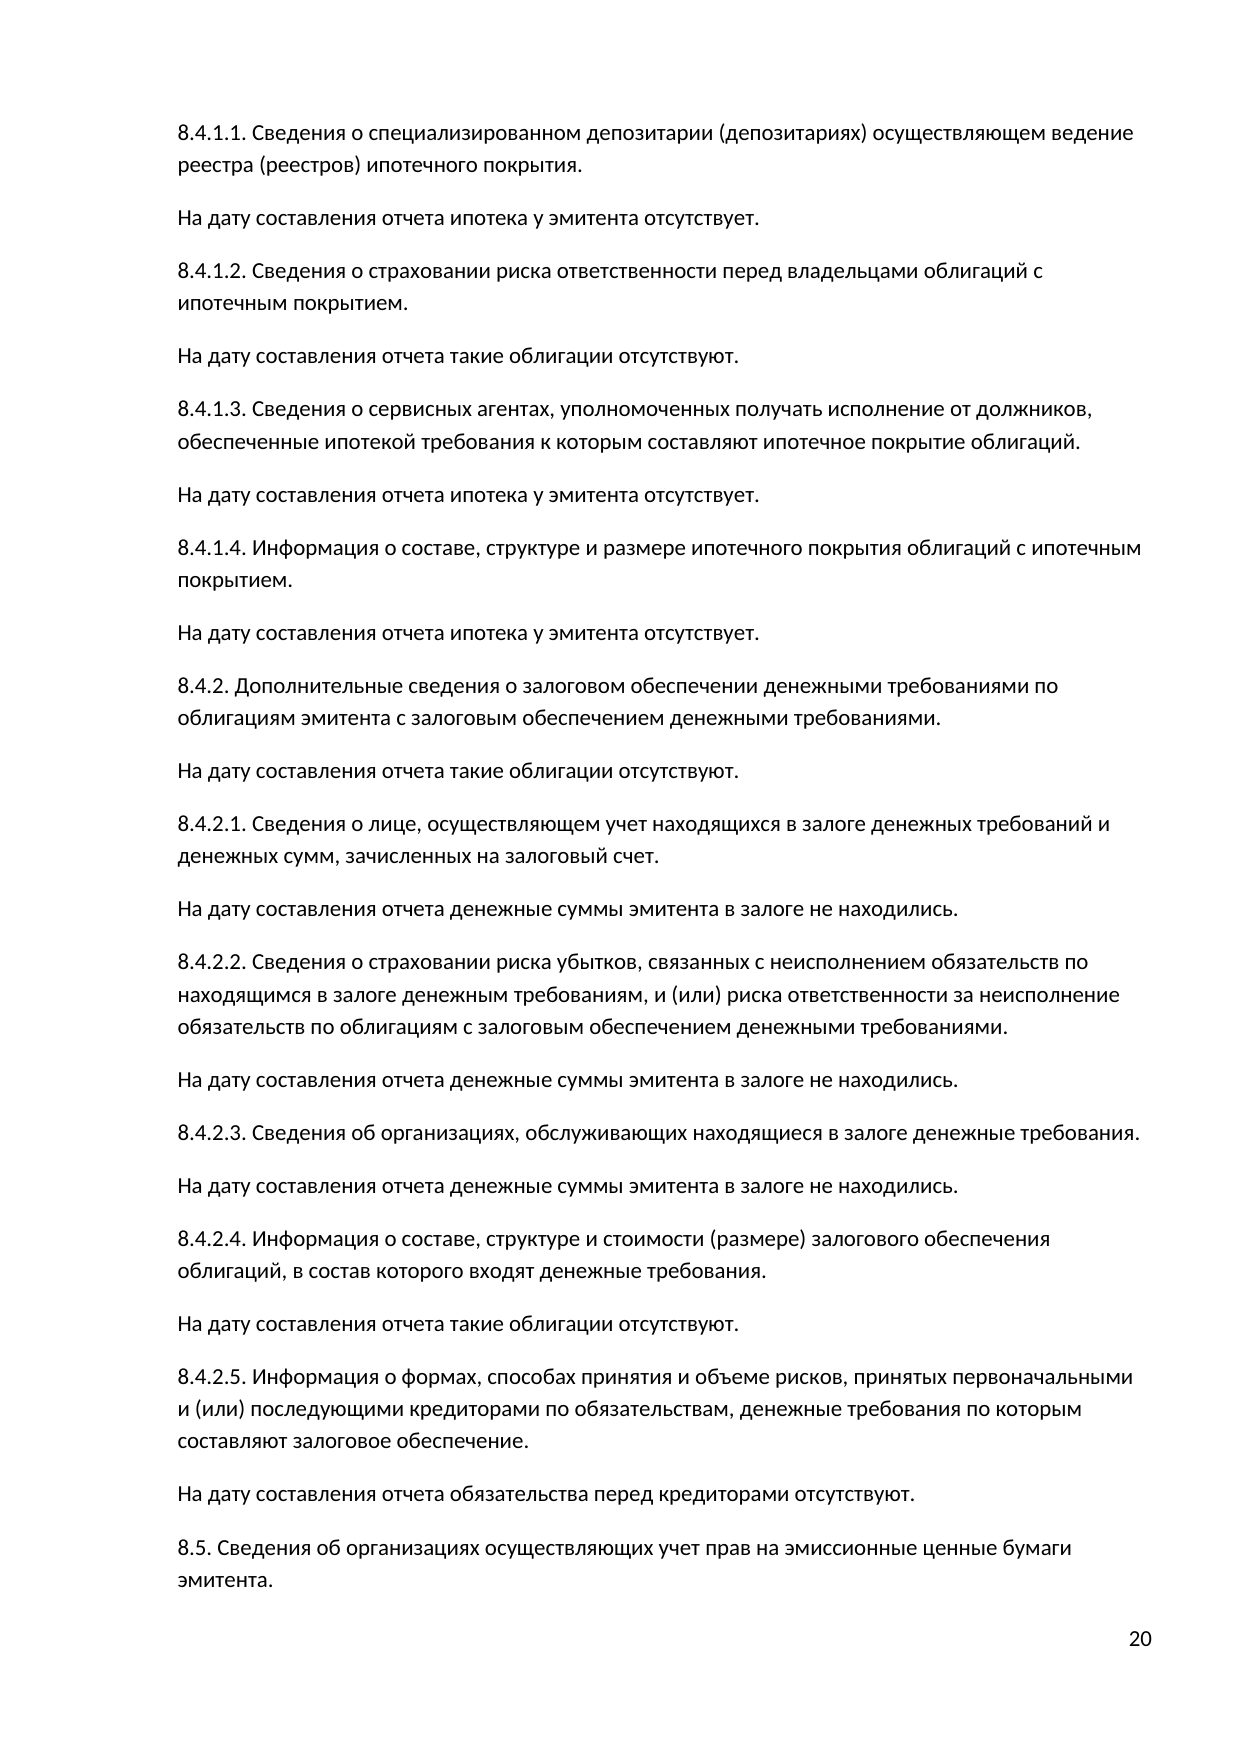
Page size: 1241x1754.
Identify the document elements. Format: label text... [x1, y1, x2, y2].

text На дату составления отчета ипотека у эмитента отсутствует. [177, 480, 1152, 508]
text 8.4.1.2. Сведения о страховании риска ответственности перед владельцами облигаций с ипотечным покрытием. [177, 256, 1152, 317]
text 8.4.1.4. Информация о составе, структуре и размере ипотечного покрытия облигаций с ипотечным покрытием. [177, 533, 1152, 593]
text На дату составления отчета такие облигации отсутствуют. [177, 342, 1152, 369]
text 8.4.2. Дополнительные сведения о залоговом обеспечении денежными требованиями по облигациям эмитента с залоговым обеспечением денежными требованиями. [177, 671, 1152, 731]
text На дату составления отчета ипотека у эмитента отсутствует. [177, 618, 1152, 646]
text На дату составления отчета денежные суммы эмитента в залоге не находились. [177, 894, 1152, 922]
text На дату составления отчета денежные суммы эмитента в залоге не находились. [177, 1065, 1152, 1093]
text 8.4.2.1. Сведения о лице, осуществляющем учет находящихся в залоге денежных требований и денежных сумм, зачисленных на залоговый счет. [177, 809, 1152, 869]
text На дату составления отчета обязательства перед кредиторами отсутствуют. [177, 1479, 1152, 1508]
text 8.4.2.4. Информация о составе, структуре и стоимости (размере) залогового обеспечения облигаций, в состав которого входят денежные требования. [177, 1224, 1152, 1284]
text На дату составления отчета такие облигации отсутствуют. [177, 756, 1152, 784]
text 8.4.1.3. Сведения о сервисных агентах, уполномоченных получать исполнение от должников, обеспеченные ипотекой требования к которым составляют ипотечное покрытие облигаций. [177, 394, 1152, 455]
text 8.4.2.5. Информация о формах, способах принятия и объеме рисков, принятых первоначальными и (или) последующими кредиторами по обязательствам, денежные требования по которым составляют залоговое обеспечение. [177, 1362, 1152, 1454]
text 8.4.2.2. Сведения о страховании риска убытков, связанных с неисполнением обязательств по находящимся в залоге денежным требованиям, и (или) риска ответственности за неисполнение обязательств по облигациям с залоговым обеспечением денежными требованиями. [177, 947, 1152, 1040]
text 8.5. Сведения об организациях осуществляющих учет прав на эмиссионные ценные бумаги эмитента. [177, 1533, 1152, 1593]
text На дату составления отчета ипотека у эмитента отсутствует. [177, 203, 1152, 231]
text 8.4.2.3. Сведения об организациях, обслуживающих находящиеся в залоге денежные требования. [177, 1118, 1152, 1146]
text На дату составления отчета такие облигации отсутствуют. [177, 1309, 1152, 1337]
text На дату составления отчета денежные суммы эмитента в залоге не находились. [177, 1171, 1152, 1199]
text 8.4.1.1. Сведения о специализированном депозитарии (депозитариях) осуществляющем ведение реестра (реестров) ипотечного покрытия. [177, 118, 1152, 178]
